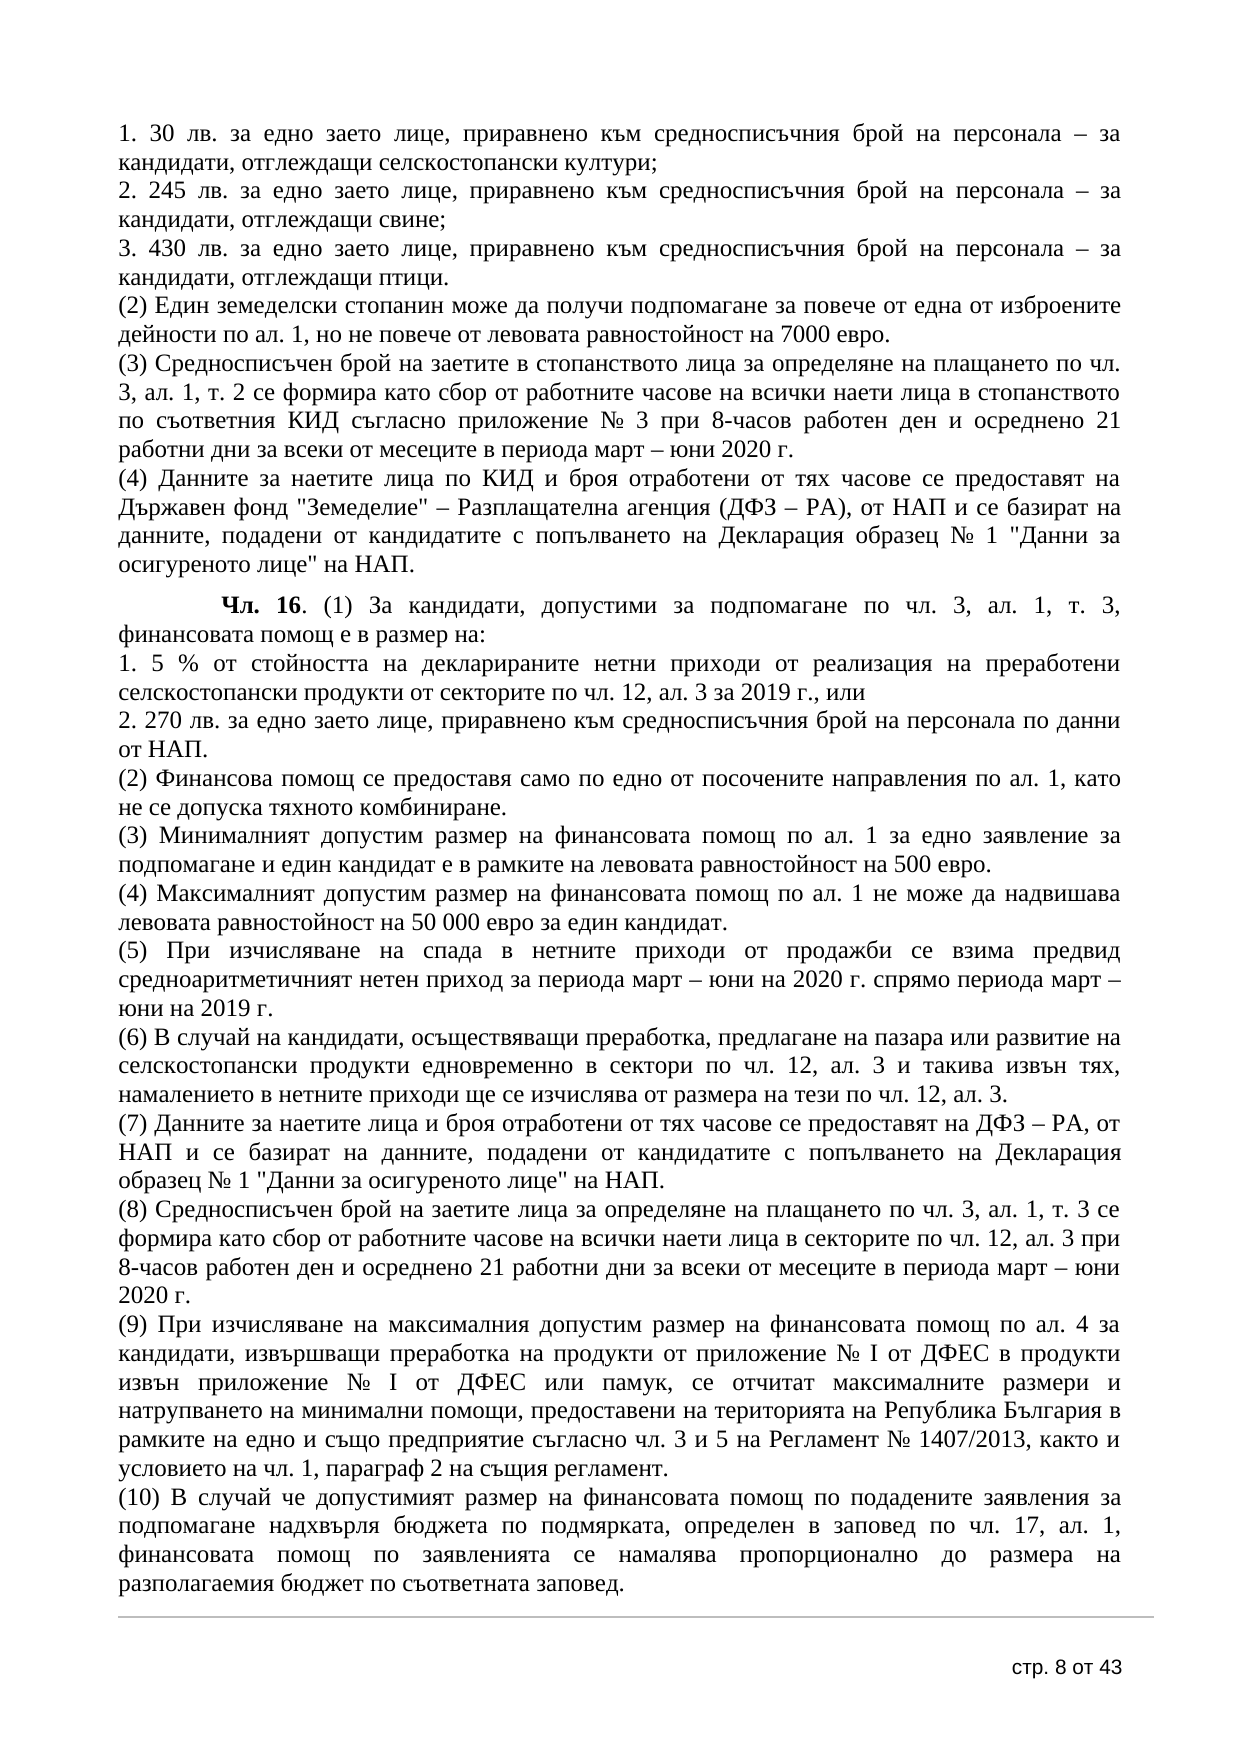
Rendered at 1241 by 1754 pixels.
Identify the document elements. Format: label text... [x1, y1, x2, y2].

text (4) Данните за наетите лица по КИД и броя отработени от тях часове се предоставят на Държавен фонд "Земеделие" – Разплащателна агенция (ДФЗ – РА), от НАП и се базират на данните, подадени от кандидатите с попълването на Декларация образец № 1 "Данни за осигуреното лице" на НАП. [118, 463, 1122, 578]
text (2) Един земеделски стопанин може да получи подпомагане за повече от една от изброените дейности по ал. 1, но не повече от левовата равностойност на 7000 евро. [118, 291, 1122, 348]
text 1. 30 лв. за едно заето лице, приравнено към средносписъчния брой на персонала – за кандидати, отглеждащи селскостопански култури; [118, 118, 1122, 176]
text Чл. 16. (1) За кандидати, допустими за подпомагане по чл. 3, ал. 1, т. 3, финансовата помощ е в размер на: [118, 591, 1122, 648]
text (3) Средносписъчен брой на заетите в стопанството лица за определяне на плащането по чл. 3, ал. 1, т. 2 се формира като сбор от работните часове на всички наети лица в стопанството по съответния КИД съгласно приложение № 3 при 8-часов работен ден и осреднено 21 работни дни за всеки от месеците в периода март – юни 2020 г. [118, 348, 1122, 463]
text 1. 5 % от стойността на декларираните нетни приходи от реализация на преработени селскостопански продукти от секторите по чл. 12, ал. 3 за 2019 г., или [118, 648, 1122, 706]
text (7) Данните за наетите лица и броя отработени от тях часове се предоставят на ДФЗ – РА, от НАП и се базират на данните, подадени от кандидатите с попълването на Декларация образец № 1 "Данни за осигуреното лице" на НАП. [118, 1108, 1122, 1194]
text (5) При изчисляване на спада в нетните приходи от продажби се взима предвид средноаритметичният нетен приход за периода март – юни на 2020 г. спрямо периода март – юни на 2019 г. [118, 936, 1122, 1022]
text (8) Средносписъчен брой на заетите лица за определяне на плащането по чл. 3, ал. 1, т. 3 се формира като сбор от работните часове на всички наети лица в секторите по чл. 12, ал. 3 при 8-часов работен ден и осреднено 21 работни дни за всеки от месеците в периода март – юни 2020 г. [118, 1194, 1122, 1309]
text 2. 270 лв. за едно заето лице, приравнено към средносписъчния брой на персонала по данни от НАП. [118, 706, 1122, 763]
text (3) Минималният допустим размер на финансовата помощ по ал. 1 за едно заявление за подпомагане и един кандидат е в рамките на левовата равностойност на 500 евро. [118, 821, 1122, 878]
text 3. 430 лв. за едно заето лице, приравнено към средносписъчния брой на персонала – за кандидати, отглеждащи птици. [118, 233, 1122, 291]
text (10) В случай че допустимият размер на финансовата помощ по подадените заявления за подпомагане надхвърля бюджета по подмярката, определен в заповед по чл. 17, ал. 1, финансовата помощ по заявленията се намалява пропорционално до размера на разполагаемия бюджет по съответната заповед. [118, 1482, 1122, 1597]
text (4) Максималният допустим размер на финансовата помощ по ал. 1 не може да надвишава левовата равностойност на 50 000 евро за един кандидат. [118, 878, 1122, 936]
text (6) В случай на кандидати, осъществяващи преработка, предлагане на пазара или развитие на селскостопански продукти едновременно в сектори по чл. 12, ал. 3 и такива извън тях, намалението в нетните приходи ще се изчислява от размера на тези по чл. 12, ал. 3. [118, 1022, 1122, 1108]
text (2) Финансова помощ се предоставя само по едно от посочените направления по ал. 1, като не се допуска тяхното комбиниране. [118, 763, 1122, 821]
text (9) При изчисляване на максималния допустим размер на финансовата помощ по ал. 4 за кандидати, извършващи преработка на продукти от приложение № І от ДФЕС в продукти извън приложение № І от ДФЕС или памук, се отчитат максималните размери и натрупването на минимални помощи, предоставени на територията на Република България в рамките на едно и също предприятие съгласно чл. 3 и 5 на Регламент № 1407/2013, както и условието на чл. 1, параграф 2 на същия регламент. [118, 1309, 1122, 1482]
text 2. 245 лв. за едно заето лице, приравнено към средносписъчния брой на персонала – за кандидати, отглеждащи свине; [118, 176, 1122, 233]
